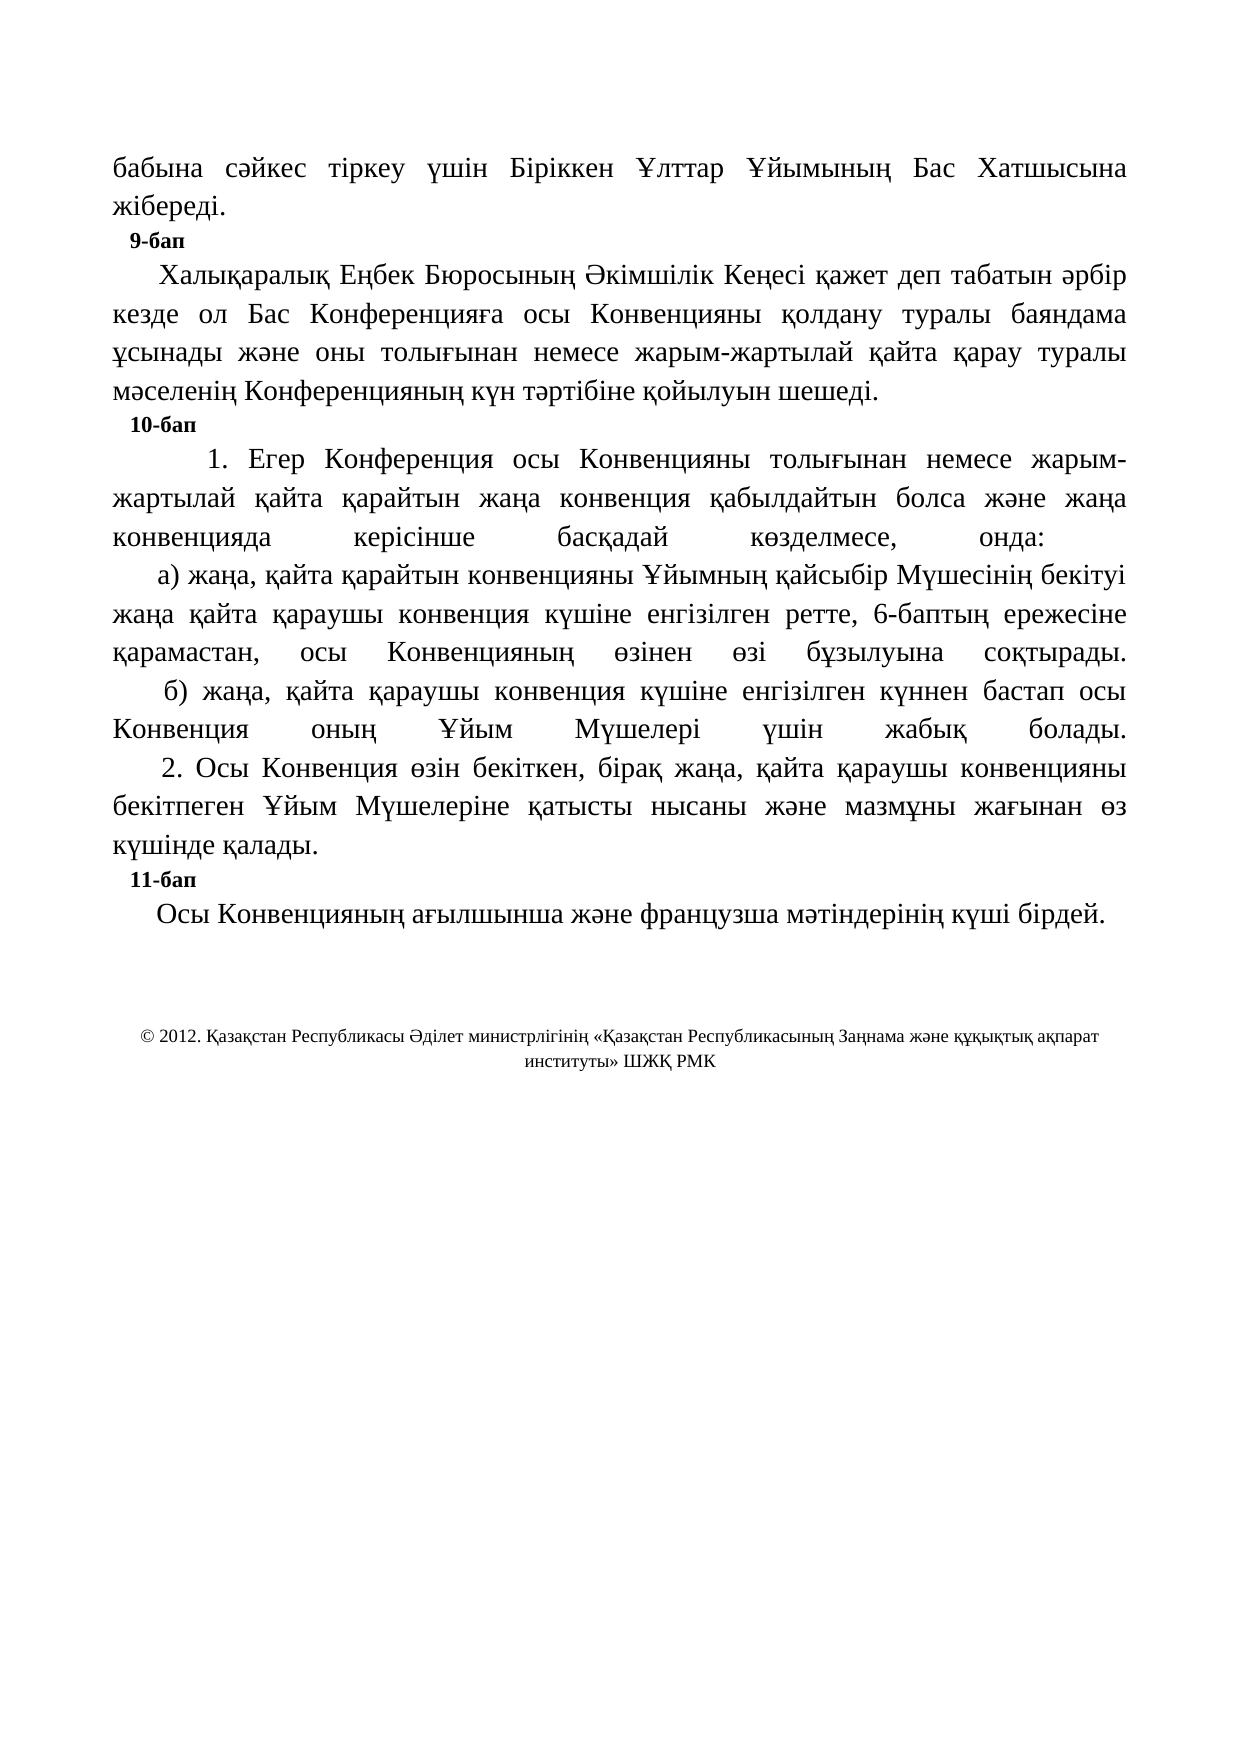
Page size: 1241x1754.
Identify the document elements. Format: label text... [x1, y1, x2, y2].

text 11-бап [112, 866, 1128, 892]
text Осы Конвенцияның ағылшынша және французша мәтіндерінің күші бірдей. [112, 896, 1128, 929]
text 10-бап [112, 411, 1128, 438]
text Халықаралық Еңбек Бюросының Әкімшілік Кеңесі қажет деп табатын әрбір кезде ол Бас Конференцияға осы Конвенцияны қолдану туралы баяндама ұсынады және оны толығынан немесе жарым-жартылай қайта қарау туралы мәселенің Конференцияның күн тәртібіне қойылуын шешеді. [112, 257, 1128, 406]
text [112, 150, 1128, 222]
text 1. Егер Конференция осы Конвенцияны толығынан немесе жарым-жартылай қайта қарайтын жаңа конвенция қабылдайтын болса және жаңа конвенцияда керісінше басқадай көзделмесе, онда: а) жаңа, қайта қарайтын конвенцияны Ұйымның қайсыбір Мүшесінің бекітуі жаңа қайта қараушы конвенция күшіне енгізілген ретте, 6-баптың ережесіне қарамастан, осы Конвенцияның өзінен өзі бұзылуына соқтырады. б) жаңа, қайта қараушы конвенция күшіне енгізілген күннен бастап осы Конвенция оның Ұйым Мүшелері үшін жабық болады. 2. Осы Конвенция өзін бекіткен, бірақ жаңа, қайта қараушы конвенцияны бекітпеген Ұйым Мүшелеріне қатысты нысаны және мазмұны жағынан өз күшінде қалады. [112, 442, 1128, 861]
text © 2012. Қазақстан Республикасы Әділет министрлігінің «Қазақстан Республикасының Заңнама және құқықтық ақпарат институты» ШЖҚ РМК [112, 1025, 1128, 1071]
text 9-бап [112, 227, 1128, 253]
